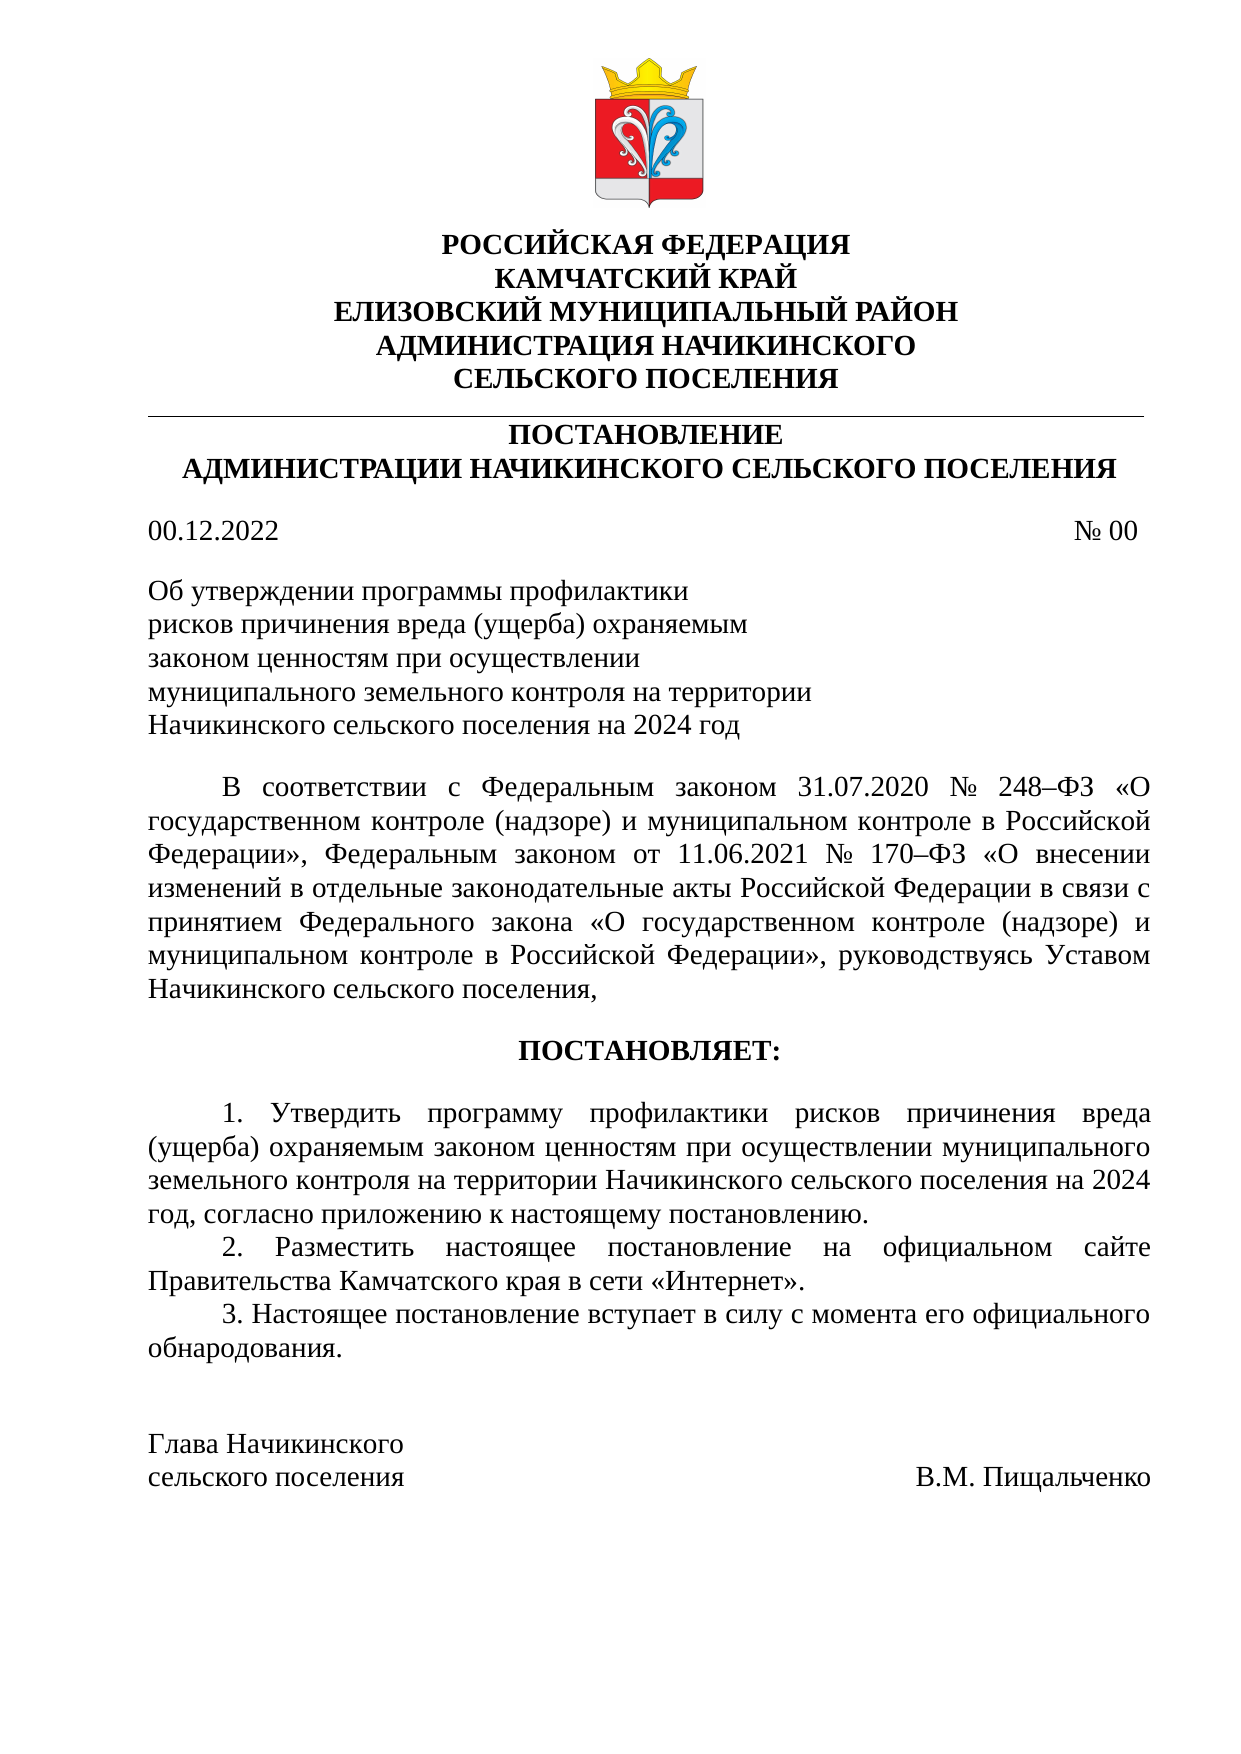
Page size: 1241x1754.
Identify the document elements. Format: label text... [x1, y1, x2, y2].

text сельского поселения В.М. Пищальченко [148, 1459, 1152, 1493]
text СЕЛЬСКОГО ПОСЕЛЕНИЯ [148, 361, 1144, 395]
text 2. Разместить настоящее постановление на официальном сайте Правительства Камчатского края в сети «Интернет». [148, 1229, 1152, 1297]
text законом ценностям при осуществлении [148, 640, 1152, 674]
text ЕЛИЗОВСКИЙ МУНИЦИПАЛЬНЫЙ РАЙОН [148, 294, 1144, 328]
text Начикинского сельского поселения на 2024 год [148, 707, 1152, 741]
text 3. Настоящее постановление вступает в силу с момента его официального обнародования. [148, 1297, 1152, 1364]
text рисков причинения вреда (ущерба) охраняемым [148, 607, 1152, 640]
text ПОСТАНОВЛЕНИЕ [148, 417, 1144, 451]
text АДМИНИСТРАЦИЯ НАЧИКИНСКОГО [148, 328, 1144, 361]
text КАМЧАТСКИЙ КРАЙ [148, 261, 1144, 294]
text РОССИЙСКАЯ ФЕДЕРАЦИЯ [148, 227, 1144, 261]
text муниципального земельного контроля на территории [148, 674, 1152, 707]
text Об утверждении программы профилактики [148, 573, 1152, 607]
text ПОСТАНОВЛЯЕТ: [148, 1033, 1152, 1067]
text 00.12.2022 № 00 [148, 513, 1144, 547]
picture [593, 58, 706, 208]
text 1. Утвердить программу профилактики рисков причинения вреда (ущерба) охраняемым законом ценностям при осуществлении муниципального земельного контроля на территории Начикинского сельского поселения на 2024 год, согласно приложению к настоящему постановлению. [148, 1095, 1152, 1229]
text АДМИНИСТРАЦИИ НАЧИКИНСКОГО СЕЛЬСКОГО ПОСЕЛЕНИЯ [148, 451, 1152, 484]
text Глава Начикинского [148, 1364, 1152, 1459]
text В соответствии с Федеральным законом 31.07.2020 № 248–ФЗ «О государственном контроле (надзоре) и муниципальном контроле в Российской Федерации», Федеральным законом от 11.06.2021 № 170–ФЗ «О внесении изменений в отдельные законодательные акты Российской Федерации в связи с принятием Федерального закона «О государственном контроле (надзоре) и муниципальном контроле в Российской Федерации», руководствуясь Уставом Начикинского сельского поселения, [148, 769, 1152, 1004]
